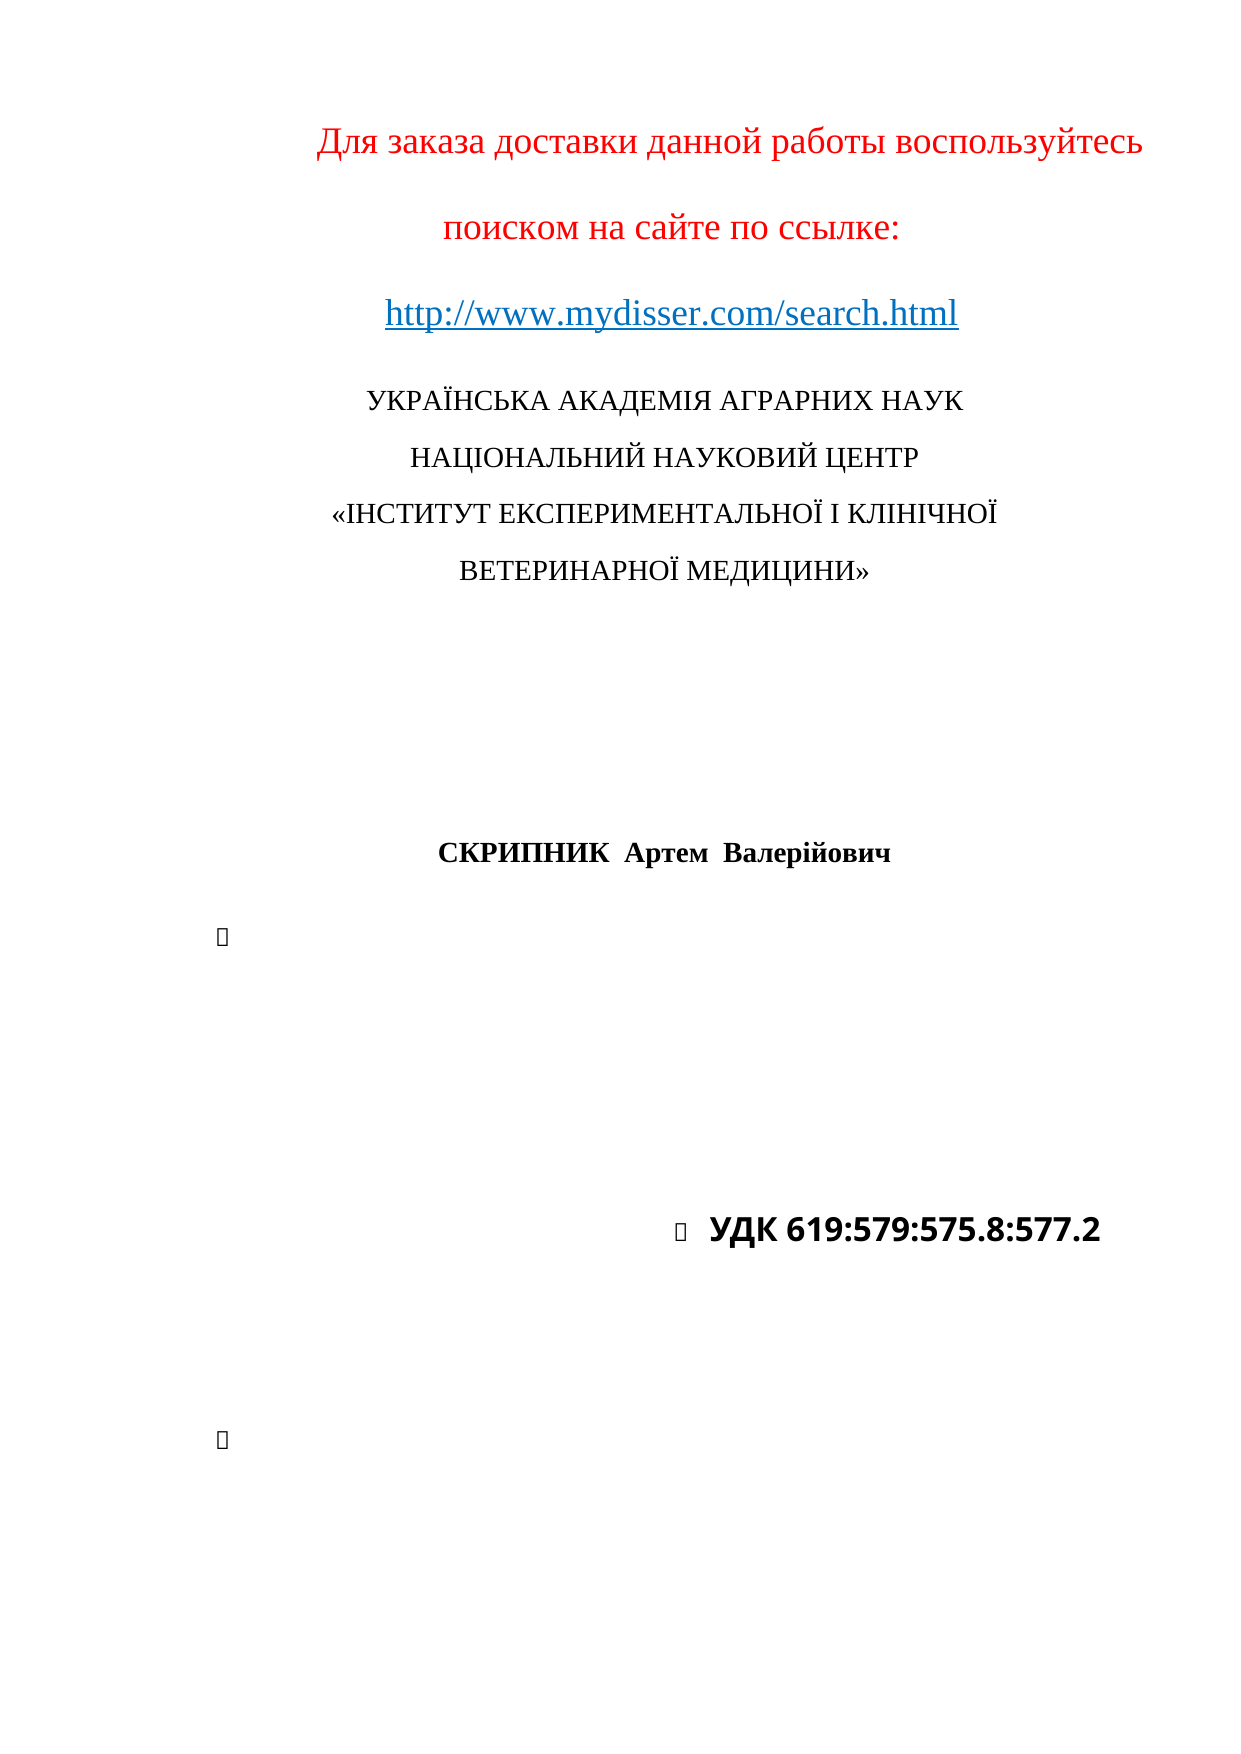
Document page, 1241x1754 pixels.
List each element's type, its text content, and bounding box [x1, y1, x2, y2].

list СКРИПНИК Артем Валерійович [177, 836, 1152, 869]
list ВЕТЕРИНАРНОЇ МЕДИЦИНИ» [177, 553, 1152, 586]
list «ІНСТИТУТ ЕКСПЕРИМЕНТАЛЬНОЇ І КЛІНІЧНОЇ [177, 496, 1152, 530]
subtitle УДК 619:579:575.8:577.2 [215, 1206, 1152, 1251]
text Для заказа доставки данной работы воспользуйтесь поиском на сайте по ссылке: http://www.mydisser.com/search.html [177, 118, 1167, 334]
list УКРАЇНСЬКА АКАДЕМІЯ АГРАРНИХ НАУК [177, 383, 1152, 417]
list НАЦІОНАЛЬНИЙ НАУКОВИЙ ЦЕНТР [177, 440, 1152, 473]
